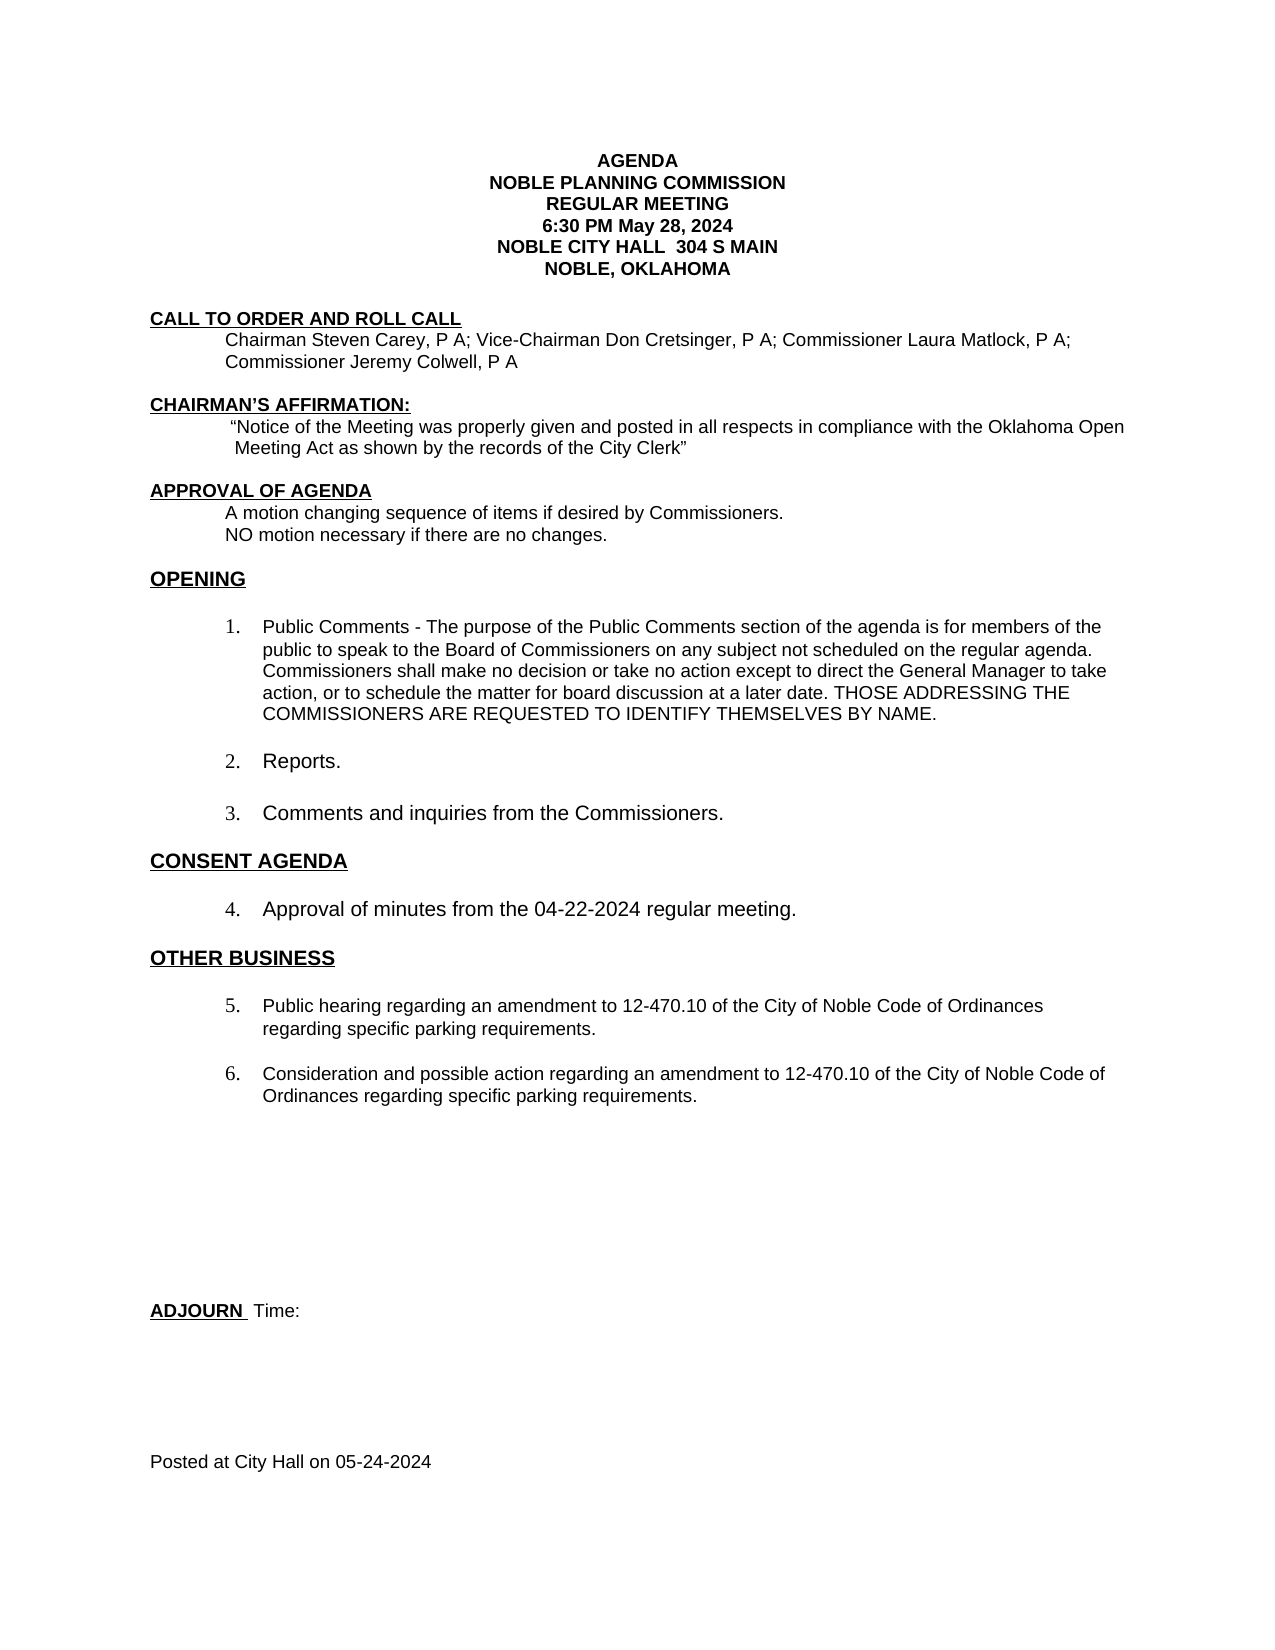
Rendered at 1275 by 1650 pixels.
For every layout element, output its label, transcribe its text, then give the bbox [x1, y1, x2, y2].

text Posted at City Hall on 05-24-2024 [150, 1451, 1125, 1473]
list Public hearing regarding an amendment to 12-470.10 of the City of Noble Code of Ordinances regarding specific parking requirements. [225, 993, 1125, 1039]
text NOBLE 304 S MAIN [150, 236, 1125, 258]
list Consideration and possible action regarding an amendment to 12-470.10 of the City of Noble Code of Ordinances regarding specific parking requirements. [225, 1060, 1125, 1106]
text 6:30 PM May 28, 2024 [150, 215, 1125, 236]
text ADJOURN Time: [150, 1300, 1125, 1322]
list Comments and inquiries from the Commissioners. [225, 801, 1125, 825]
list Reports. [225, 749, 1125, 773]
text NO motion necessary if there are no changes. [150, 523, 1125, 545]
text CONSENT AGENDA [150, 849, 1125, 873]
text AGENDA [150, 150, 1125, 172]
list Approval of minutes from the 04-22-2024 regular meeting. [225, 897, 1125, 921]
text NOBLE, OKLAHOMA [150, 258, 1125, 279]
subtitle APPROVAL OF AGENDA [150, 480, 1125, 502]
text Chairman Steven Carey, P A; Vice-Chairman Don Cretsinger, P A; Commissioner Laura Matlock, P A; Commissioner Jeremy Colwell, P A [225, 329, 1125, 372]
text OPENING [150, 566, 1125, 590]
text CALL TO ORDER CALL [150, 308, 1125, 329]
text NOBLE PLANNING COMMISSION [150, 172, 1125, 193]
text “Notice of the Meeting was properly given and posted in all respects in compliance with the Oklahoma Open Meeting Act as shown by the records of the City Clerk” [225, 416, 1125, 459]
text REGULAR MEETING [150, 193, 1125, 215]
text CHAIRMAN’S AFFIRMATION: [150, 394, 1125, 416]
list Public Comments - The purpose of the Public Comments section of the agenda is for members of the public to speak to the Board of Commissioners on any subject not scheduled on the regular agenda. Commissioners shall make no decision or take no action except to direct the General Manager to take action, or to schedule the matter for board discussion at a later date. THOSE ADDRESSING THE COMMISSIONERS ARE REQUESTED TO IDENTIFY THEMSELVES BY NAME. [225, 614, 1125, 725]
text A motion changing sequence of items if desired by Commissioners. [225, 502, 1125, 523]
subtitle OTHER BUSINESS [150, 945, 1125, 969]
